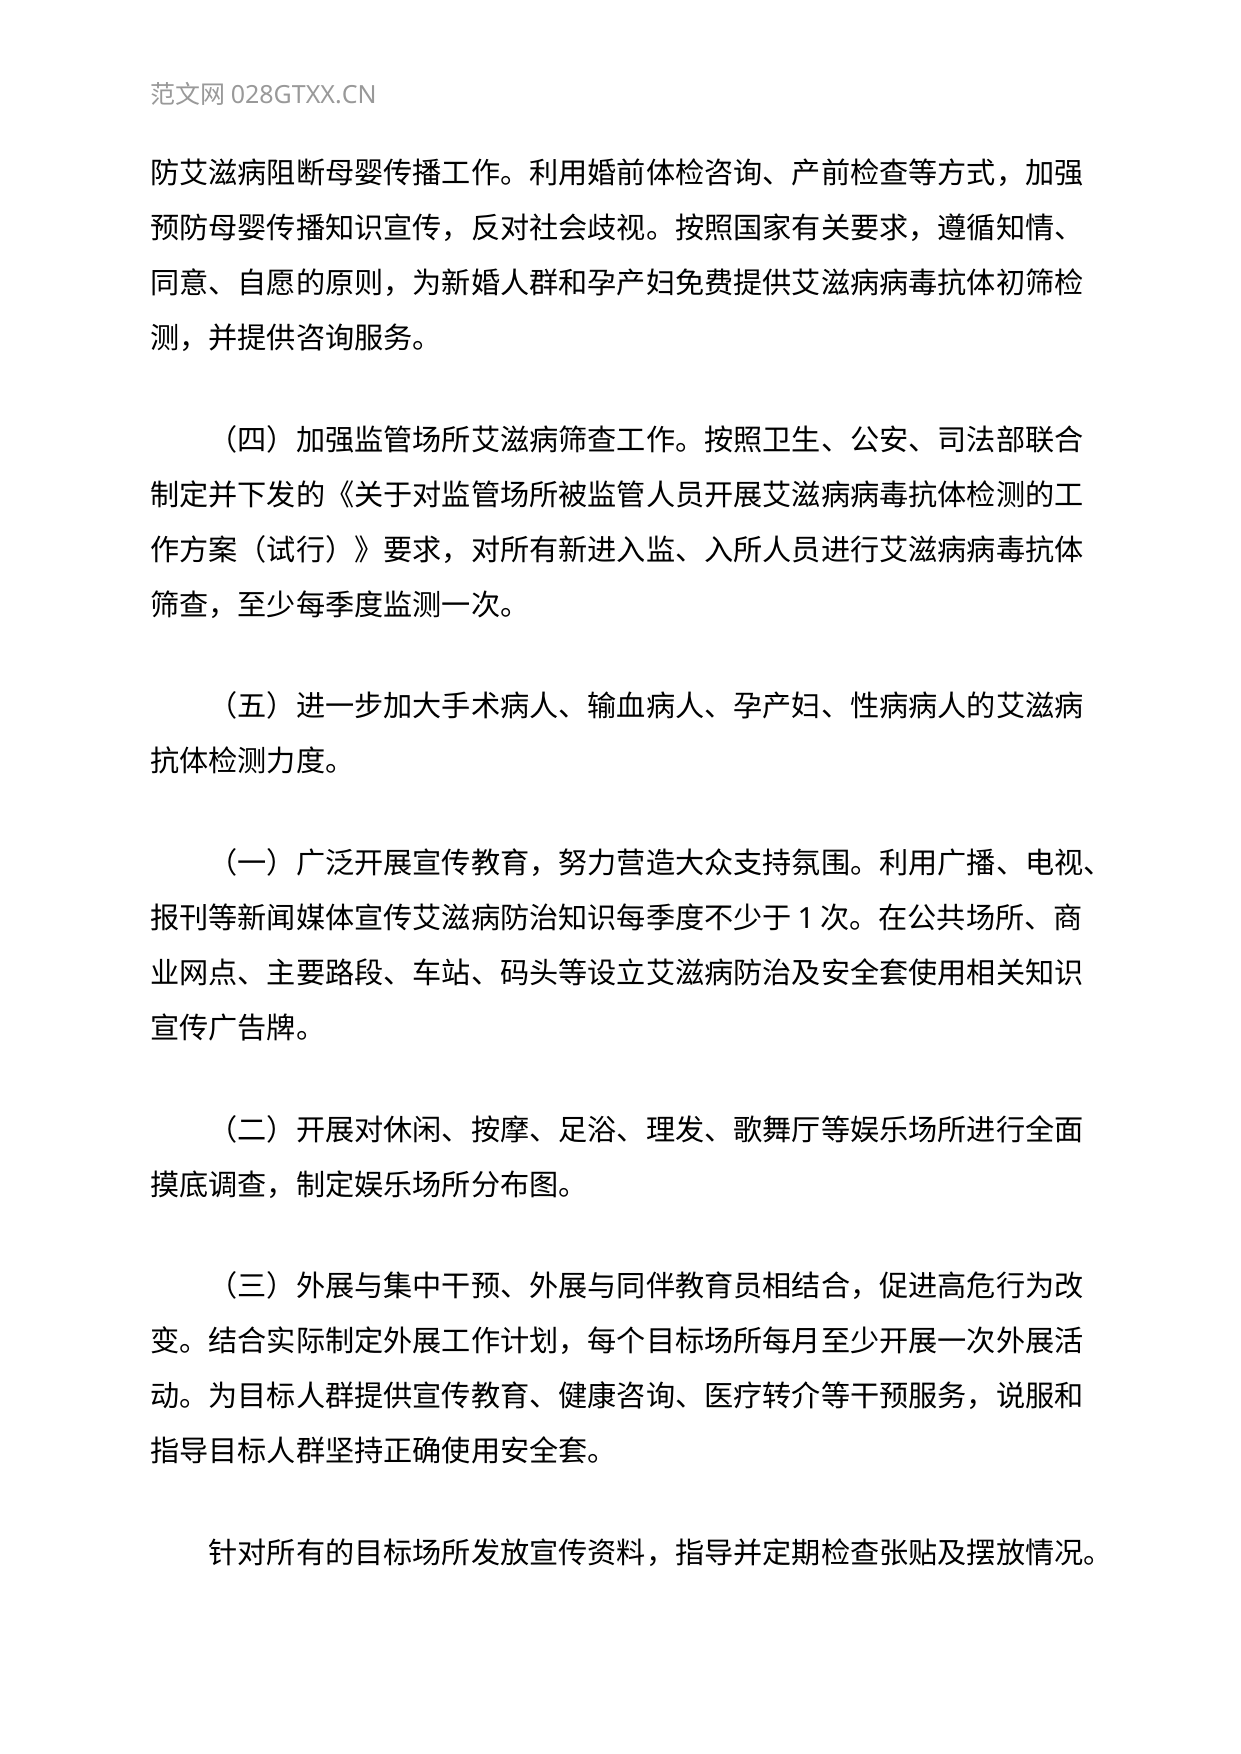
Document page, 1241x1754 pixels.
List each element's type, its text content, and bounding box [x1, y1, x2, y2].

text （四）加强监管场所艾滋病筛查工作。按照卫生、公安、司法部联合制定并下发的《关于对监管场所被监管人员开展艾滋病病毒抗体检测的工作方案（试行）》要求，对所有新进入监、入所人员进行艾滋病病毒抗体筛查，至少每季度监测一次。 [150, 416, 1090, 623]
text （五）进一步加大手术病人、输血病人、孕产妇、性病病人的艾滋病抗体检测力度。 [150, 683, 1090, 780]
text （二）开展对休闲、按摩、足浴、理发、歌舞厅等娱乐场所进行全面摸底调查，制定娱乐场所分布图。 [150, 1106, 1090, 1203]
text （三）外展与集中干预、外展与同伴教育员相结合，促进高危行为改变。结合实际制定外展工作计划，每个目标场所每月至少开展一次外展活动。为目标人群提供宣传教育、健康咨询、医疗转介等干预服务，说服和指导目标人群坚持正确使用安全套。 [150, 1263, 1090, 1470]
text 针对所有的目标场所发放宣传资料，指导并定期检查张贴及摆放情况。 [150, 1529, 1090, 1572]
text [150, 150, 1090, 357]
text （一）广泛开展宣传教育，努力营造大众支持氛围。利用广播、电视、报刊等新闻媒体宣传艾滋病防治知识每季度不少于1次。在公共场所、商业网点、主要路段、车站、码头等设立艾滋病防治及安全套使用相关知识宣传广告牌。 [150, 839, 1090, 1047]
